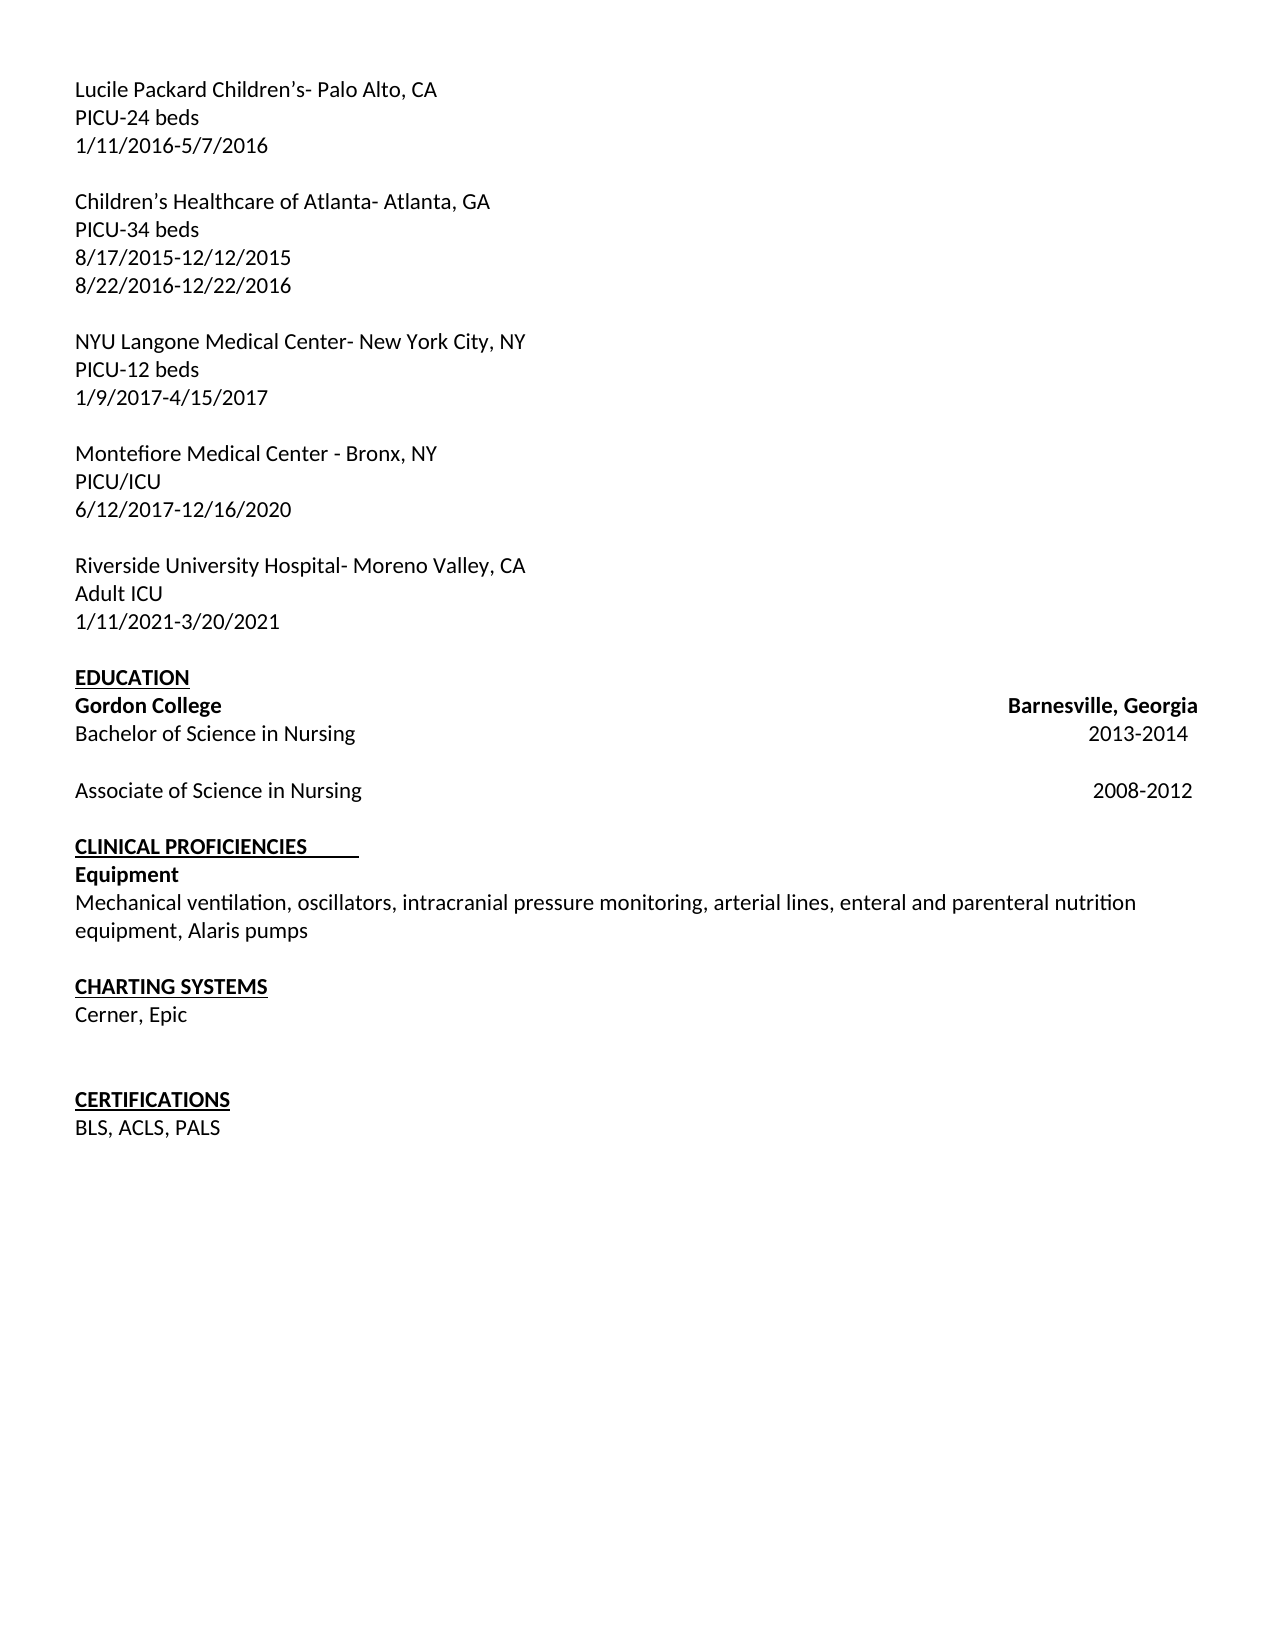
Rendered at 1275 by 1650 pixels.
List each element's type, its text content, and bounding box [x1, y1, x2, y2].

text PICU/ICU [75, 467, 1200, 495]
text 1/11/2016-5/7/2016 [75, 131, 1200, 159]
text PICU-34 beds [75, 215, 1200, 243]
text CHARTING SYSTEMS [75, 972, 1200, 1000]
text Equipment [75, 860, 1200, 888]
text Children’s Healthcare of Atlanta- Atlanta, GA [75, 187, 1200, 215]
text Bachelor of Science in Nursing 2013-2014 [75, 719, 1200, 747]
text Riverside University Hospital- Moreno Valley, CA [75, 551, 1200, 579]
text BLS, ACLS, PALS [75, 1113, 1200, 1141]
text 8/22/2016-12/22/2016 [75, 271, 1200, 299]
text PICU-12 beds [75, 355, 1200, 383]
text Adult ICU [75, 579, 1200, 607]
text Lucile Packard Children’s- Palo Alto, CA [75, 75, 1200, 103]
text 8/17/2015-12/12/2015 [75, 243, 1200, 271]
text 6/12/2017-12/16/2020 [75, 495, 1200, 523]
text EDUCATION [75, 663, 1200, 691]
text PICU-24 beds [75, 103, 1200, 131]
text CERTIFICATIONS [75, 1085, 1200, 1113]
text Associate of Science in Nursing 2008-2012 [75, 776, 1200, 804]
text Gordon College Barnesville, Georgia [75, 691, 1200, 719]
text Montefiore Medical Center - Bronx, NY [75, 439, 1200, 467]
text CLINICAL PROFICIENCIES [75, 832, 1200, 860]
text Mechanical ventilation, oscillators, intracranial pressure monitoring, arterial lines, enteral and parenteral nutrition equipment, Alaris pumps [75, 888, 1200, 944]
text 1/11/2021-3/20/2021 [75, 607, 1200, 635]
text 1/9/2017-4/15/2017 [75, 383, 1200, 411]
text NYU Langone Medical Center- New York City, NY [75, 327, 1200, 355]
text Cerner, Epic [75, 1000, 1200, 1028]
